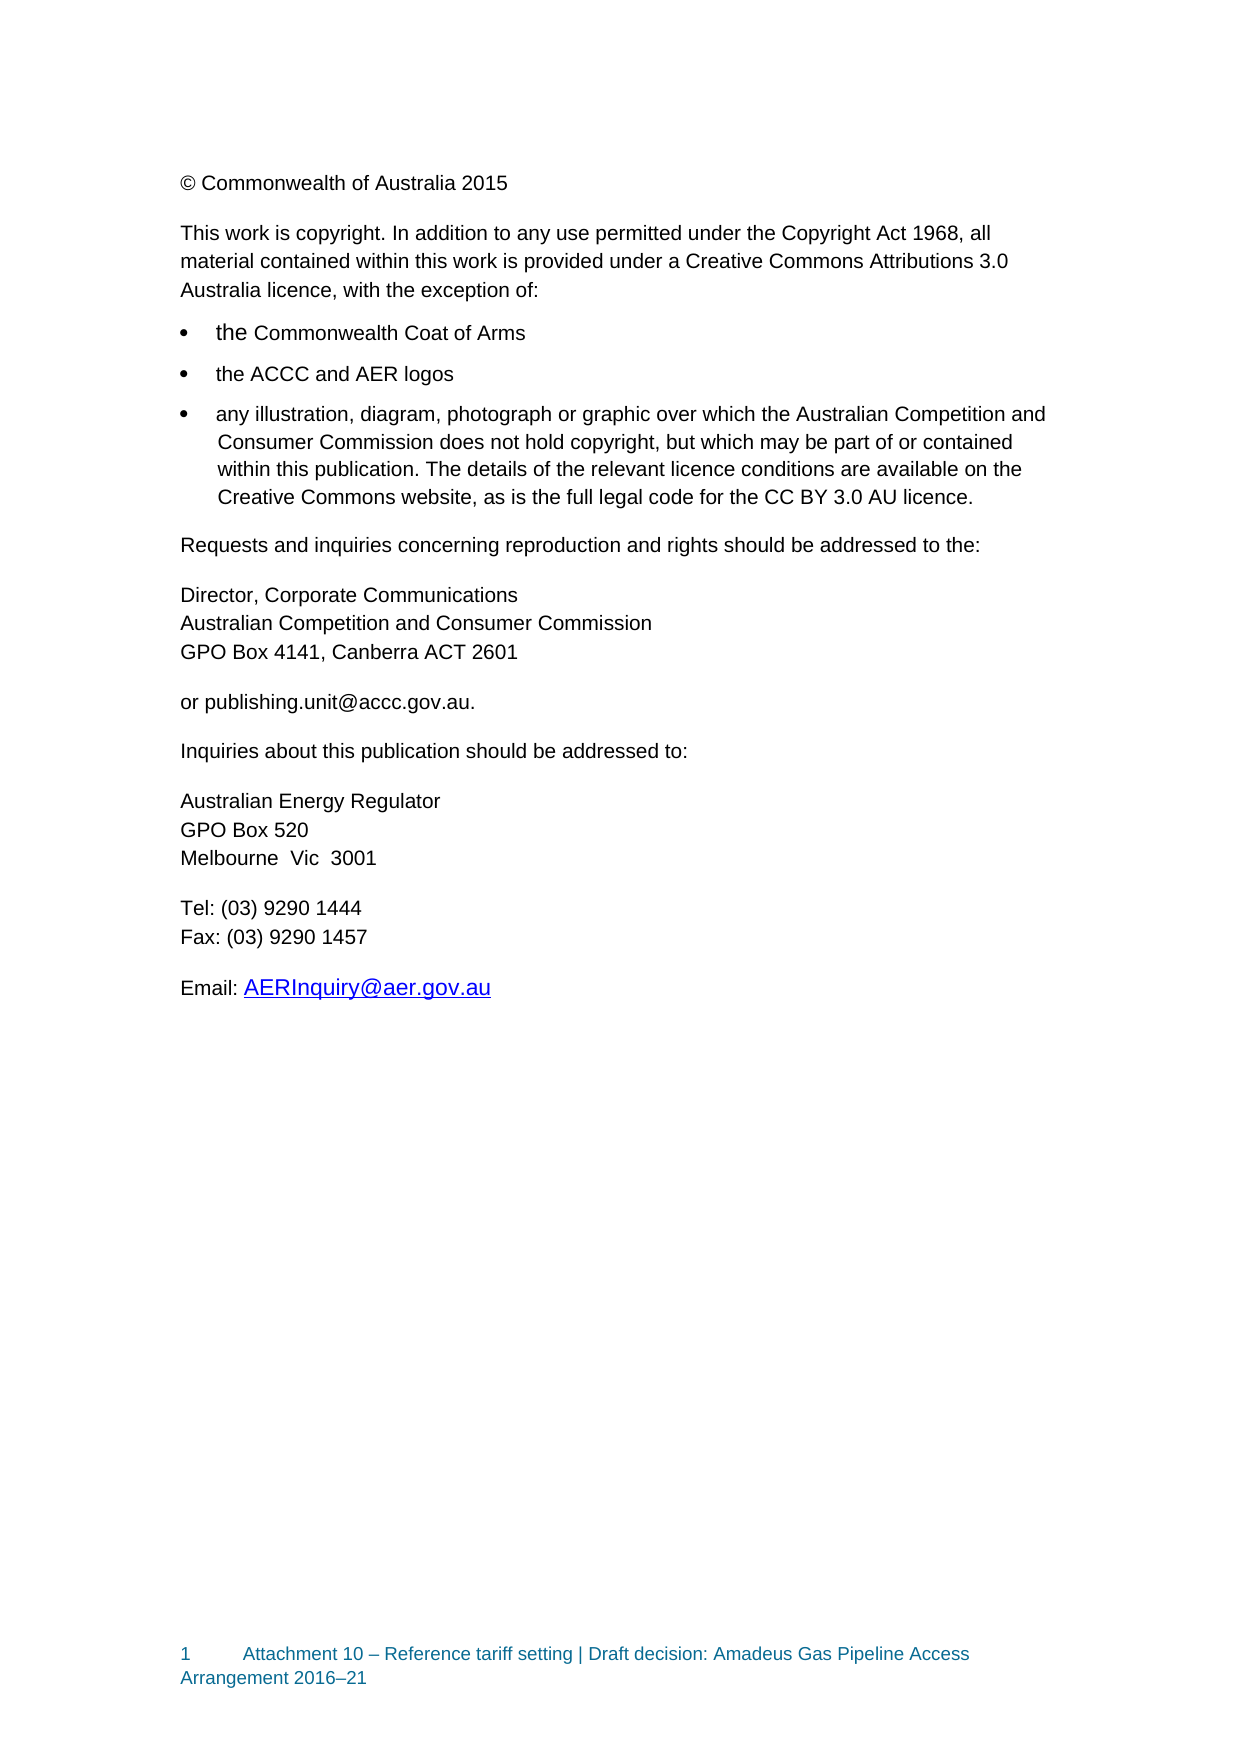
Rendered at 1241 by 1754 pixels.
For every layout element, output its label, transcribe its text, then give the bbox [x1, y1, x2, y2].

text This work is copyright. In addition to any use permitted under the Copyright Act 1968, all material contained within this work is provided under a Creative Commons Attributions 3.0 Australia licence, with the exception of: [180, 220, 1063, 302]
text or publishing.unit@accc.gov.au. [180, 689, 1063, 713]
picture [541, 1650, 545, 1660]
picture [441, 1650, 445, 1660]
list the Commonwealth Coat of Arms [180, 319, 1063, 346]
text Email: AERInquiry@aer.gov.au [180, 974, 1063, 1029]
list the ACCC and AER logos [180, 362, 1063, 386]
text Inquiries about this publication should be addressed to: [180, 739, 1063, 763]
text Tel: (03) 9290 1444 Fax: (03) 9290 1457 [180, 896, 1063, 948]
text © Commonwealth of Australia 2015 [180, 171, 1063, 195]
picture [322, 1650, 326, 1660]
text Requests and inquiries concerning reproduction and rights should be addressed to the: [180, 533, 1063, 557]
text Australian Energy Regulator GPO Box 520 Melbourne Vic 3001 [180, 789, 1063, 870]
picture [726, 1650, 730, 1660]
text Director, Corporate Communications Australian Competition and Consumer Commission GPO Box 4141, Canberra ACT 2601 [180, 582, 1063, 664]
picture [216, 1674, 220, 1684]
list any illustration, diagram, photograph or graphic over which the Australian Competition and Consumer Commission does not hold copyright, but which may be part of or contained within this publication. The details of the relevant licence conditions are available on the Creative Commons website, as is the full legal code for the CC BY 3.0 AU licence. [180, 402, 1063, 508]
picture [296, 1650, 300, 1660]
